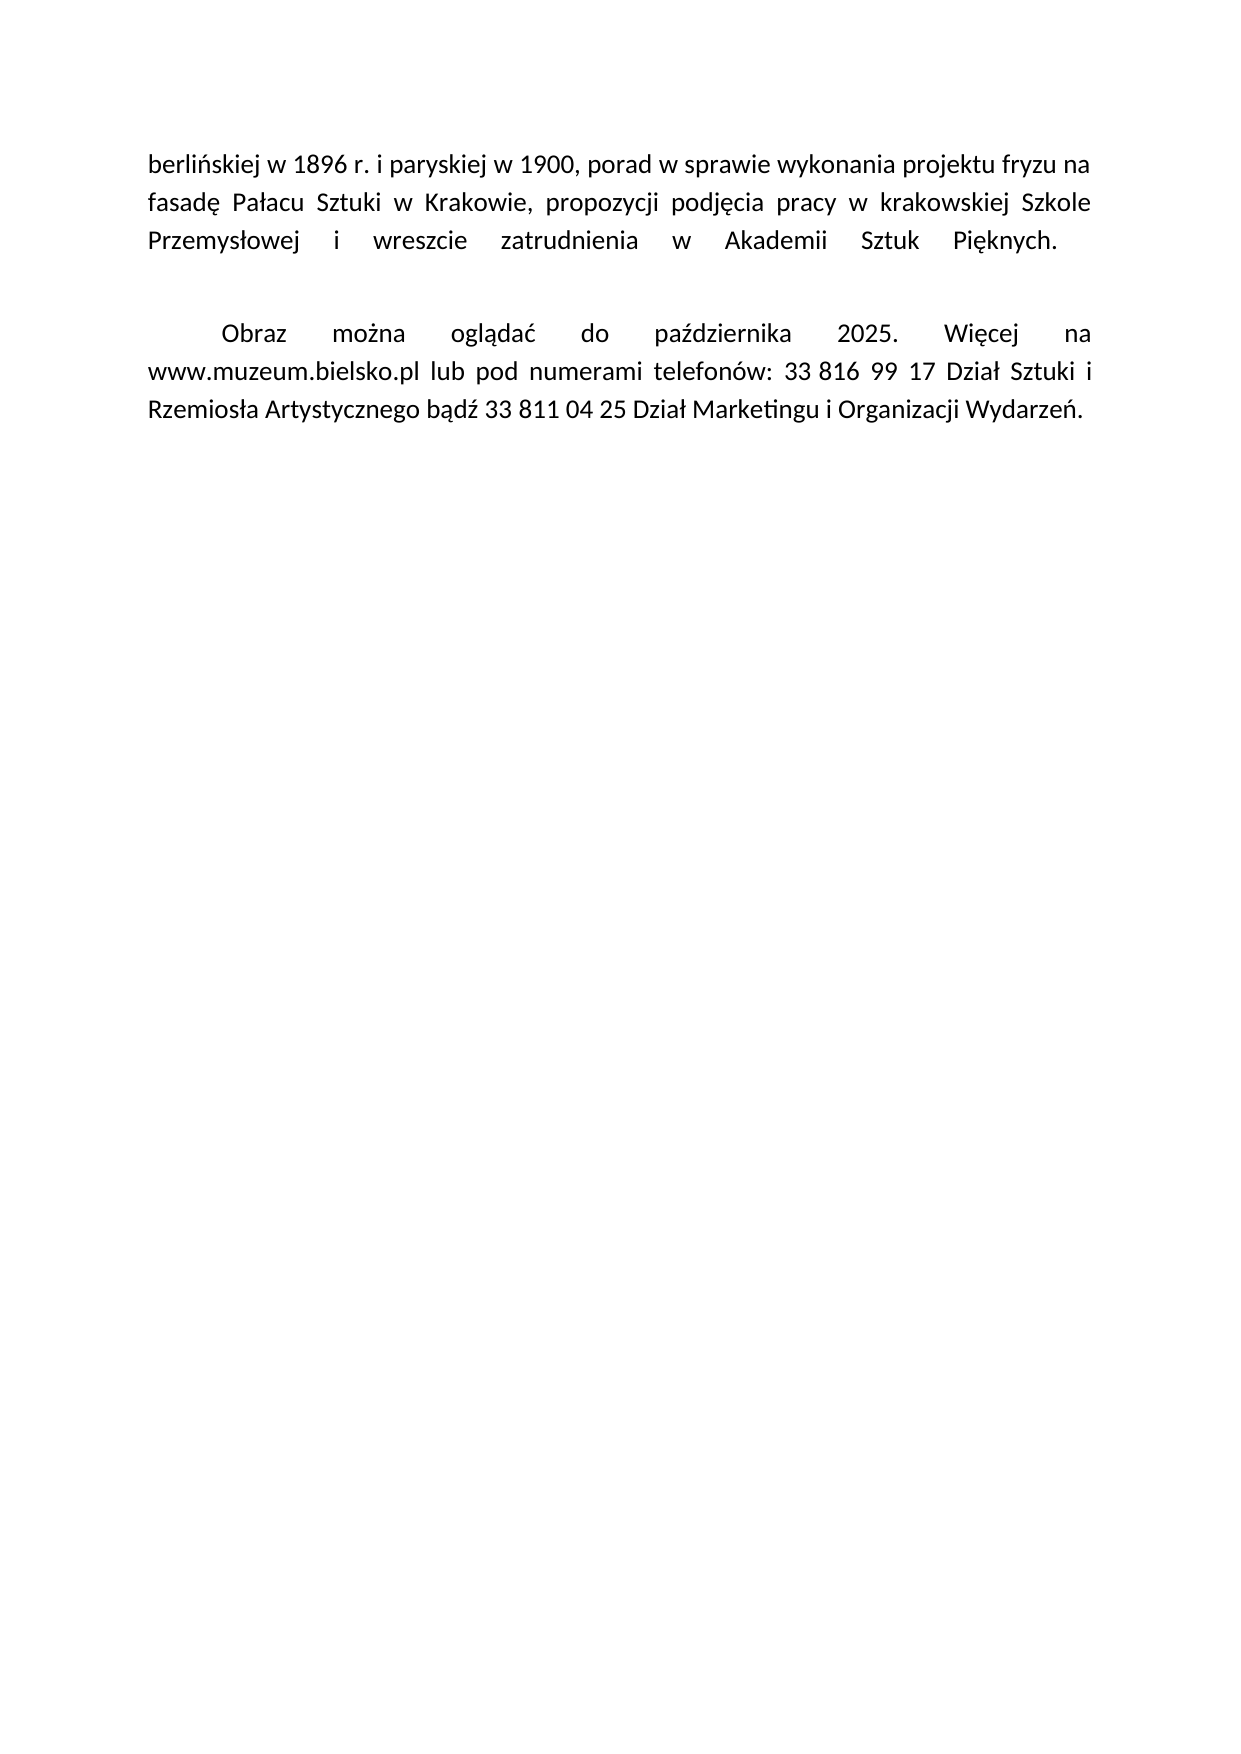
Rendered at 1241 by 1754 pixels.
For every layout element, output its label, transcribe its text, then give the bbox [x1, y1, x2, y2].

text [148, 148, 1093, 294]
text Obraz można oglądać do października 2025. Więcej na www.muzeum.bielsko.pl lub pod numerami telefonów: 33 816 99 17 Dział Sztuki i Rzemiosła Artystycznego bądź 33 811 04 25 Dział Marketingu i Organizacji Wydarzeń. [148, 316, 1093, 425]
